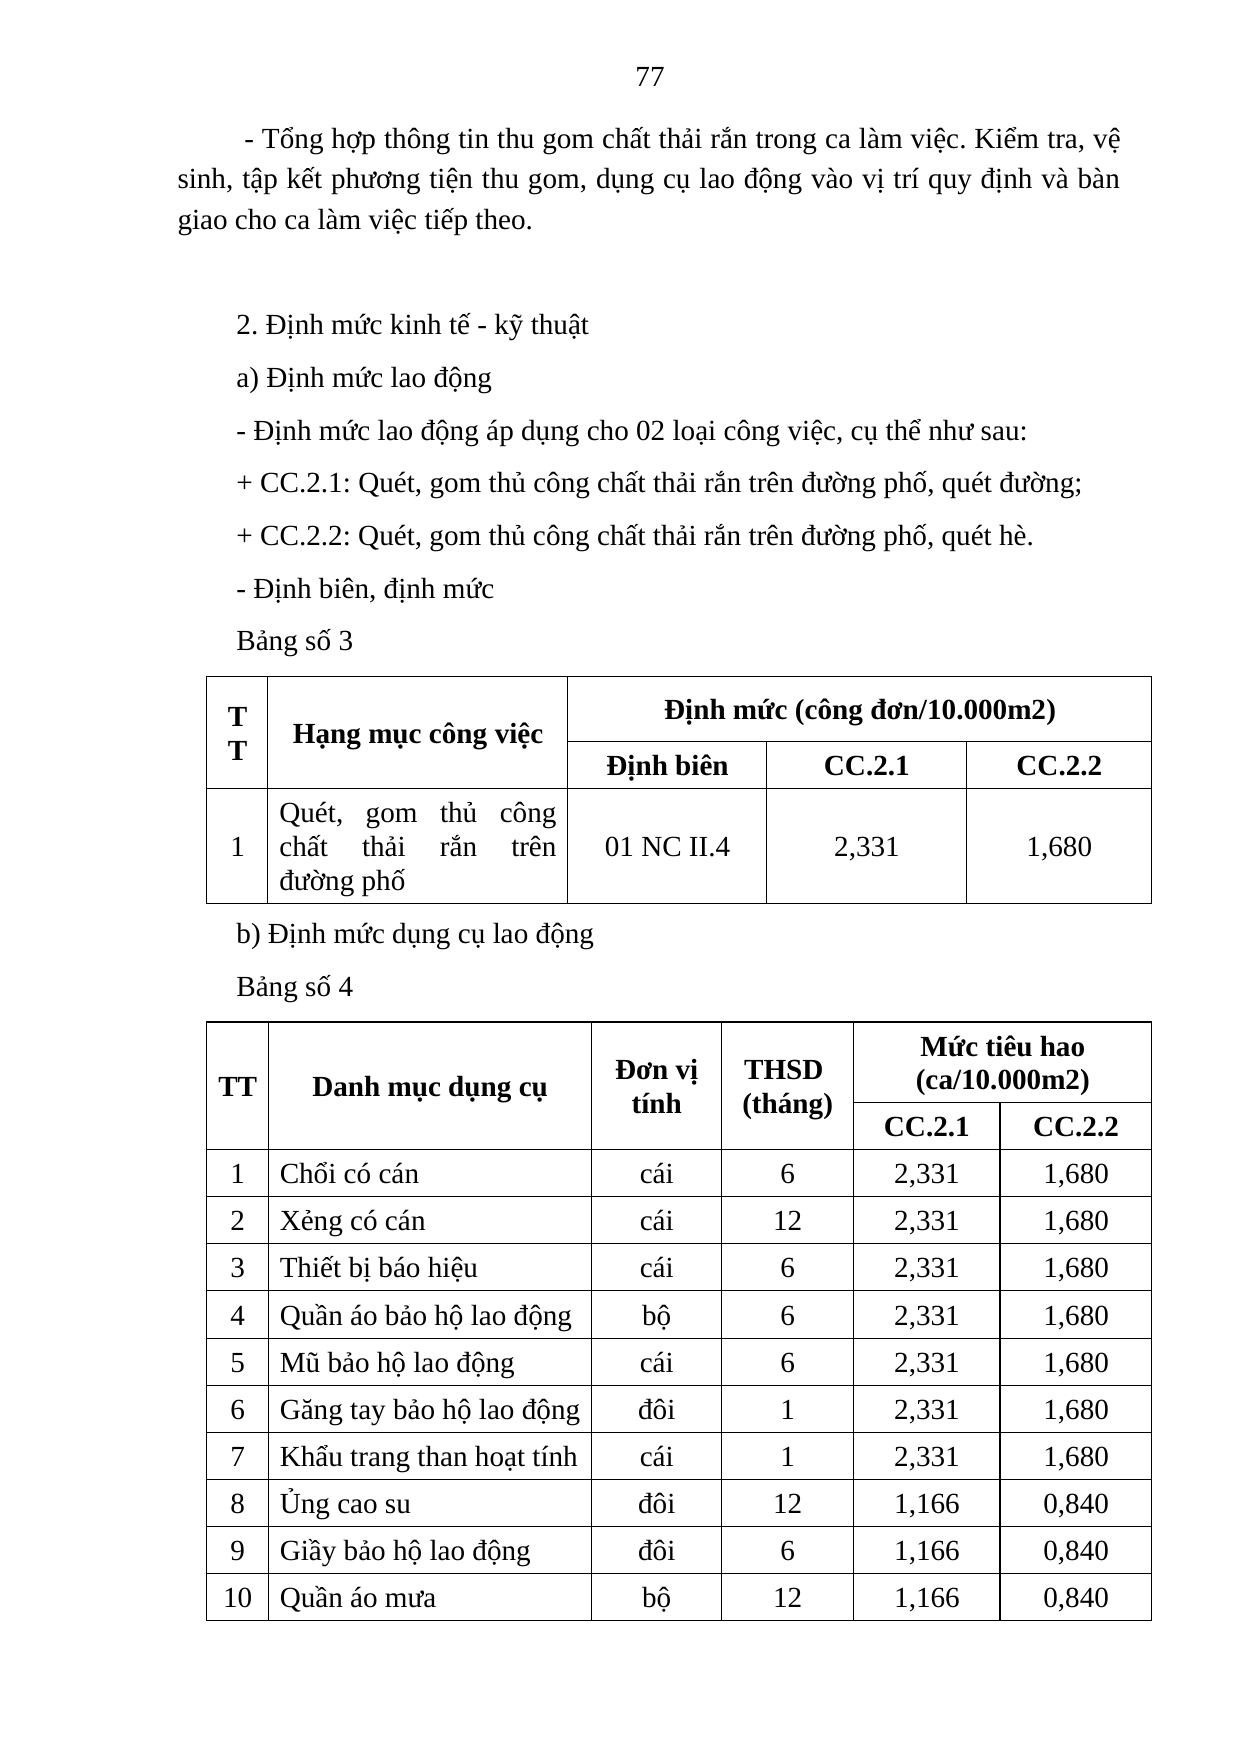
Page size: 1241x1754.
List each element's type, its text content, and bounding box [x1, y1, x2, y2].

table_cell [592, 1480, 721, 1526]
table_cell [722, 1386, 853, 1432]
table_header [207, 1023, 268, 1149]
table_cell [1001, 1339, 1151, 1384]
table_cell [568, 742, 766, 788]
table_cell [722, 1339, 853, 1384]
text - Tổng hợp thông tin thu gom chất thải rắn trong ca làm việc. Kiểm tra, vệ sinh, tập kết phương tiện thu gom, dụng cụ lao động vào vị trí quy định và bàn giao cho ca làm việc tiếp theo. [177, 121, 1122, 235]
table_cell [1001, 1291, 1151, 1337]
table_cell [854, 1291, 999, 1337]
text b) Định mức dụng cụ lao động [177, 916, 1122, 949]
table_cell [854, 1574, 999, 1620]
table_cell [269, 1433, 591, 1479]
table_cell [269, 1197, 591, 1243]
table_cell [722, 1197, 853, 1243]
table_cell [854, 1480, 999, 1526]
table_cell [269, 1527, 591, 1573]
text + CC.2.2: Quét, gom thủ công chất thải rắn trên đường phố, quét hè. [177, 518, 1122, 552]
text - Định mức lao động áp dụng cho 02 loại công việc, cụ thể như sau: [177, 413, 1122, 446]
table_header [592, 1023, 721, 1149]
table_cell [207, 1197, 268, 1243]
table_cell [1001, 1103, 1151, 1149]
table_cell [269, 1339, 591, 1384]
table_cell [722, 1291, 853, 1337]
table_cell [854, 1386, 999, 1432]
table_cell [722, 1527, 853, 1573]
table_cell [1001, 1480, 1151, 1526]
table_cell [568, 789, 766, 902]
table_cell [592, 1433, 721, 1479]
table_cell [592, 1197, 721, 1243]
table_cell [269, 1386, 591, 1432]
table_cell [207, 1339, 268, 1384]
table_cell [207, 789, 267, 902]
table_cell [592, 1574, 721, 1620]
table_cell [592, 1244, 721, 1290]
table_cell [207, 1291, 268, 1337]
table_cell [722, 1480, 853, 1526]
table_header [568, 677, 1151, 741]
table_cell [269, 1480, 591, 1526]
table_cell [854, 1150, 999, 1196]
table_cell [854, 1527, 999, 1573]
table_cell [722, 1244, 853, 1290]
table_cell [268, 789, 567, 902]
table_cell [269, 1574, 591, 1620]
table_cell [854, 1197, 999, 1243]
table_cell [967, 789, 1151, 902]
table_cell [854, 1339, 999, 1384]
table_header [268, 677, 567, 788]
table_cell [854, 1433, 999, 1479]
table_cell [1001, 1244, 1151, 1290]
text - Định biên, định mức [177, 571, 1122, 604]
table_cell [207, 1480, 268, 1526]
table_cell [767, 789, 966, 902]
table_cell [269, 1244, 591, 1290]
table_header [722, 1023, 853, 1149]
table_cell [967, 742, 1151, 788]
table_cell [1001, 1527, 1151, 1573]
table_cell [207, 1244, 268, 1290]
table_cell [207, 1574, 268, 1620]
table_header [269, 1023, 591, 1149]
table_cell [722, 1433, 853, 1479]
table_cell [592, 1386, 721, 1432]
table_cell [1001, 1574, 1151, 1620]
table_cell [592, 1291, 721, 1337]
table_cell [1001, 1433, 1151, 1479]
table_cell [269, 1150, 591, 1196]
text a) Định mức lao động [177, 360, 1122, 393]
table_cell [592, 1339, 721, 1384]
text + CC.2.1: Quét, gom thủ công chất thải rắn trên đường phố, quét đường; [177, 465, 1122, 499]
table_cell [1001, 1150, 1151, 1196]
list 2. Định mức kinh tế - kỹ thuật [177, 307, 1122, 341]
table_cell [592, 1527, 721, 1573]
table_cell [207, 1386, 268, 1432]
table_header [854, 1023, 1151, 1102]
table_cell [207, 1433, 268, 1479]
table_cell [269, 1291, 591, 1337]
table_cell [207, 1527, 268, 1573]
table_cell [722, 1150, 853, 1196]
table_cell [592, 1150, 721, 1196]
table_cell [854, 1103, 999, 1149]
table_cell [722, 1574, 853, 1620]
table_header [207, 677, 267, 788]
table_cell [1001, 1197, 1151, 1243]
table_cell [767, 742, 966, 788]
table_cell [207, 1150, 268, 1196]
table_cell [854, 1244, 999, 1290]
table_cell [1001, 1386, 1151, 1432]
